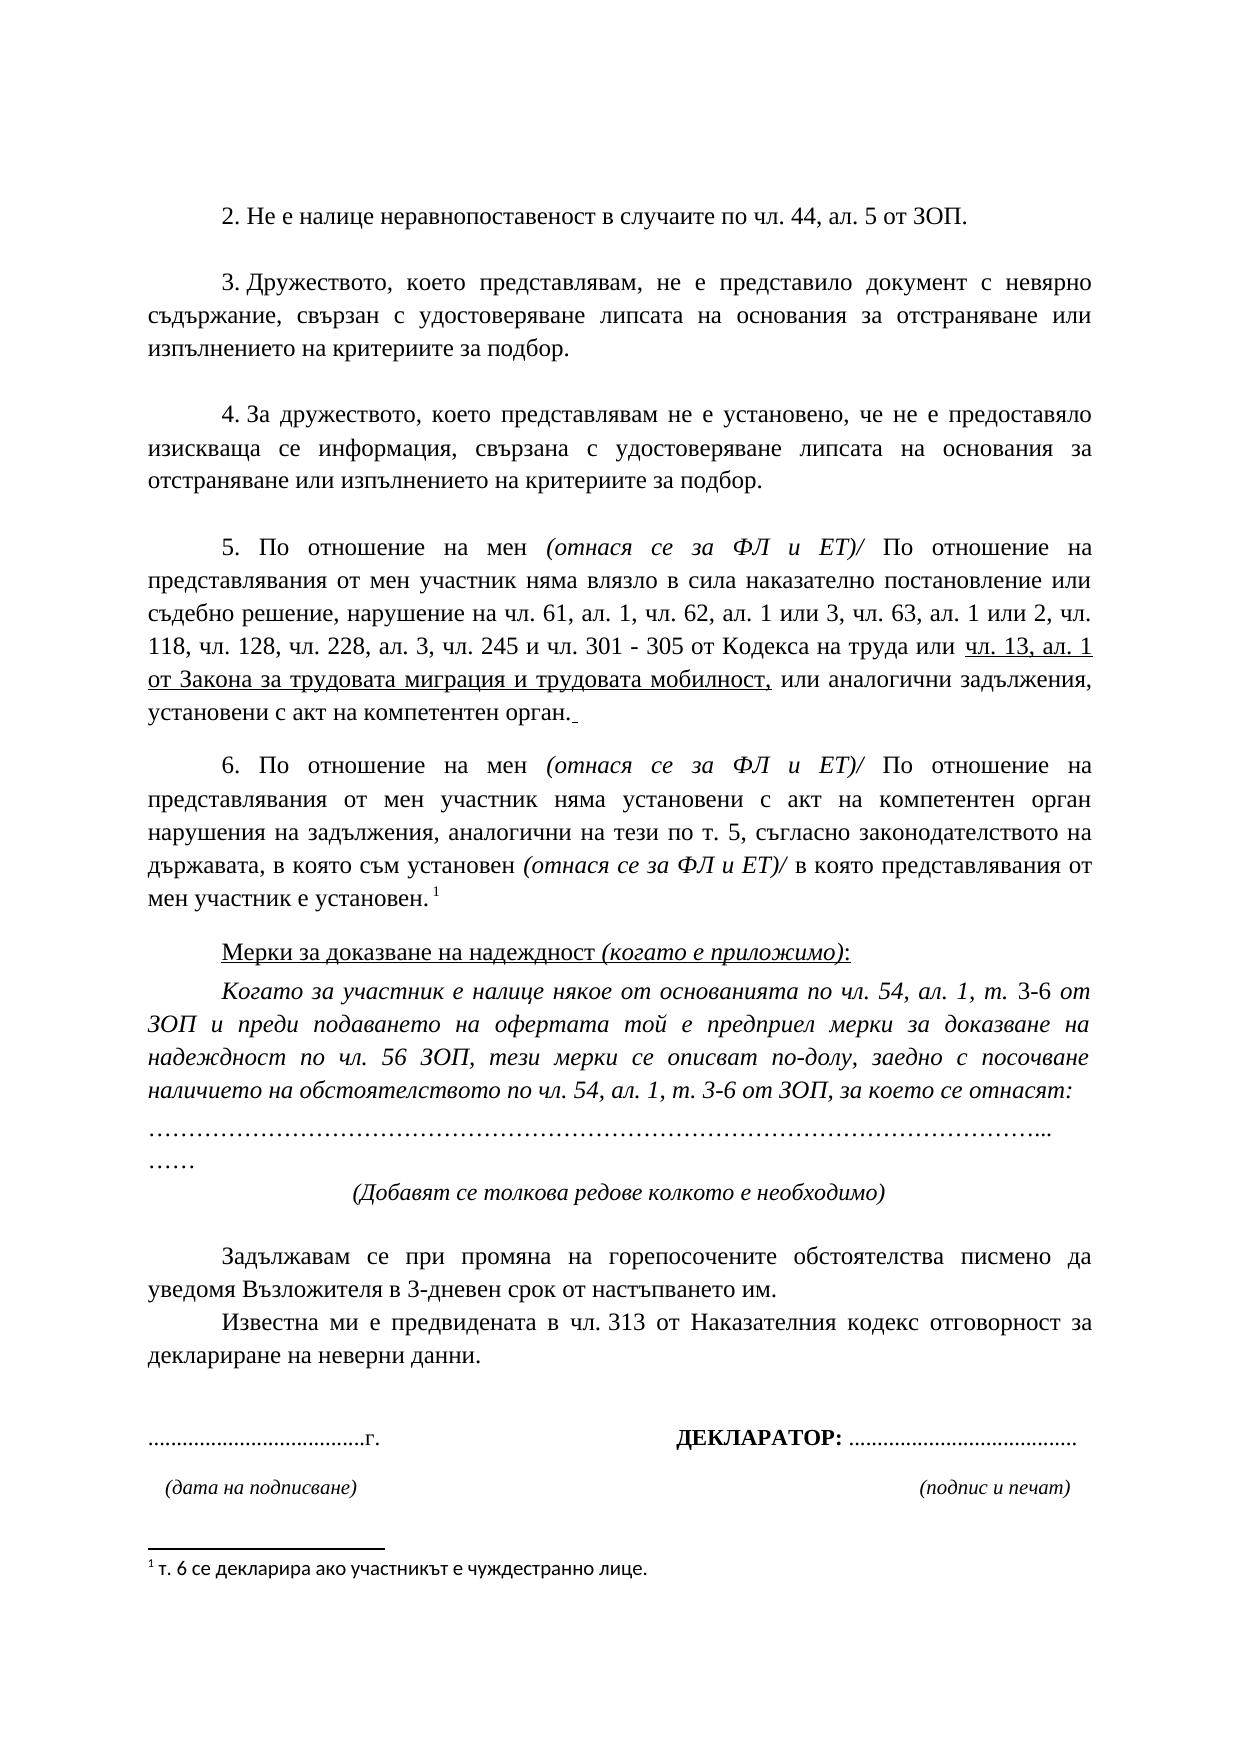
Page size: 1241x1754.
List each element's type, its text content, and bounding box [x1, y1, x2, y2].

text Мерки за доказване на надеждност (когато е приложимо): [148, 937, 1093, 965]
text 4. За дружеството, което представлявам не е установено, че не е предоставяло изискваща се информация, свързана с удостоверяване липсата на основания за отстраняване или изпълнението на критериите за подбор. [148, 399, 1093, 494]
text Когато за участник е налице някое от основанията по чл. 54, ал. 1, т. 3-6 от ЗОП и преди подаването на офертата той е предприел мерки за доказване на надеждност по чл. 56 ЗОП, тези мерки се описват по-долу, заедно с посочване наличието на обстоятелството по чл. 54, ал. 1, т. 3-6 от ЗОП, за което се отнасят: [148, 976, 1093, 1104]
text (дата на подписване) (подпис и печат) [148, 1475, 1093, 1499]
text 2. Не е налице неравнопоставеност в случаите по чл. 44, ал. 5 от ЗОП. [148, 201, 1093, 230]
text 3. Дружеството, което представлявам, не е представило документ с невярно съдържание, свързан с удостоверяване липсата на основания за отстраняване или изпълнението на критериите за подбор. [148, 267, 1093, 362]
text Задължавам се при промяна на горепосочените обстоятелства писмено да уведомя Възложителя в 3-дневен срок от настъпването им. [148, 1241, 1093, 1303]
text (Добавят се толкова редове колкото е необходимо) [148, 1177, 1093, 1205]
text Известна ми е предвидената в чл. 313 от Наказателния кодекс отговорност за деклариране на неверни данни. [148, 1307, 1093, 1369]
text 5. По отношение на мен (отнася се за ФЛ и ЕТ)/ По отношение на представлявания от мен участник няма влязло в сила наказателно постановление или съдебно решение, нарушение на чл. 61, ал. 1, чл. 62, ал. 1 или 3, чл. 63, ал. 1 или 2, чл. 118, чл. 128, чл. 228, ал. 3, чл. 245 и чл. 301 - 305 от Кодекса на труда или чл. 13, ал. 1 от Закона за трудовата миграция и трудовата мобилност, или аналогични задължения, установени с акт на компетентен орган. [148, 532, 1093, 726]
text …………………………………………………………………………………………………...…… [148, 1114, 1093, 1173]
text ......................................г. Декларатор: ........................................ [148, 1424, 1093, 1450]
text 6. По отношение на мен (отнася се за ФЛ и ЕТ)/ По отношение на представлявания от мен участник няма установени с акт на компетентен орган нарушения на задължения, аналогични на тези по т. 5, съгласно законодателството на държавата, в която съм установен (отнася се за ФЛ и ЕТ)/ в която представлявания от мен участник е установен. [148, 751, 1093, 911]
